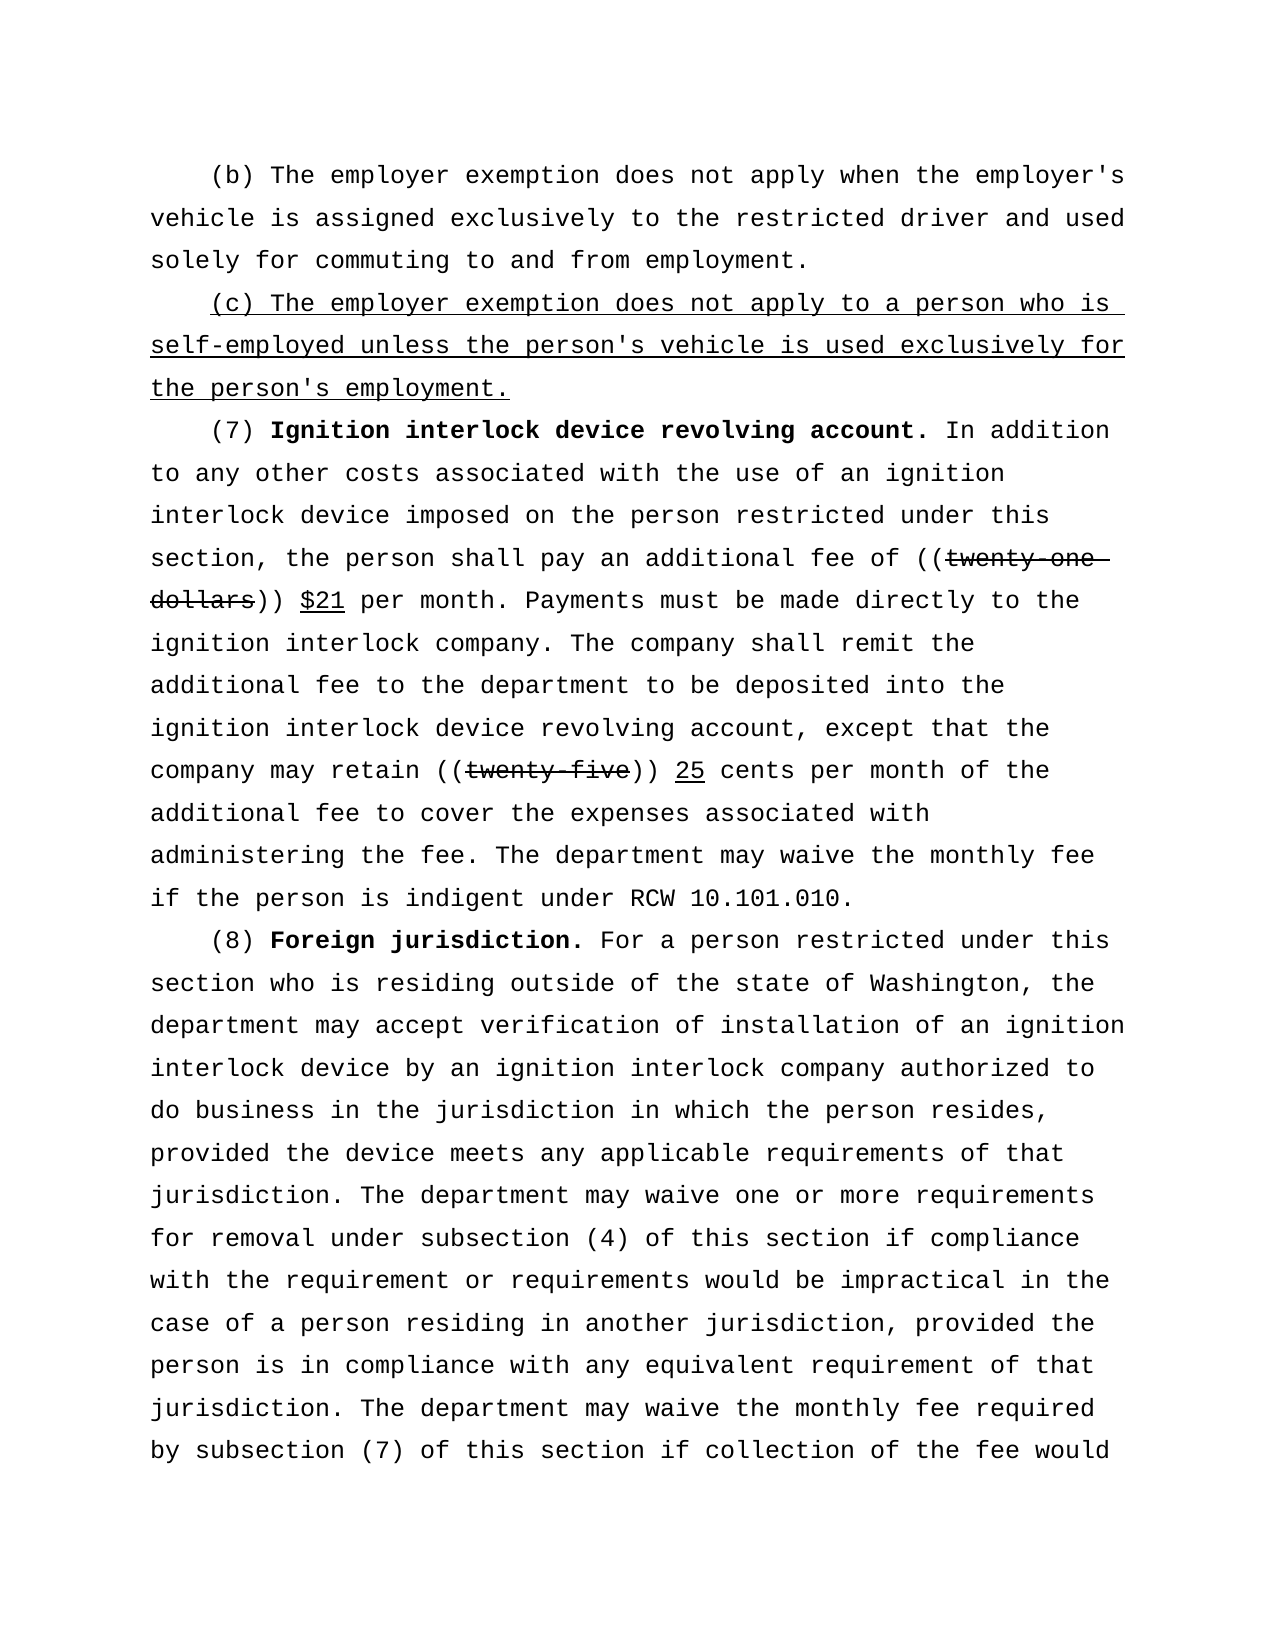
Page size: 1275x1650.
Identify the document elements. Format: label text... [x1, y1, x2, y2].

text (7) Ignition interlock device revolving account. In addition to any other costs associated with the use of an ignition interlock device imposed on the person restricted under this section, the person shall pay an additional fee of ((twenty-one dollars)) $21 per month. Payments must be made directly to the ignition interlock company. The company shall remit the additional fee to the department to be deposited into the ignition interlock device revolving account, except that the company may retain ((twenty-five)) 25 cents per month of the additional fee to cover the expenses associated with administering the fee. The department may waive the monthly fee if the person is indigent under RCW 10.101.010. [150, 405, 1125, 915]
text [150, 915, 1125, 1467]
text (b) The employer exemption does not apply when the employer's vehicle is assigned exclusively to the restricted driver and used solely for commuting to and from employment. [150, 150, 1125, 277]
text (c) The employer exemption does not apply to a person who is self-employed unless the person's vehicle is used exclusively for the person's employment. [150, 358, 1125, 405]
text (c) The employer exemption does not apply to a person who is self-employed unless the person's vehicle is used exclusively for the person's employment. [150, 277, 1125, 356]
